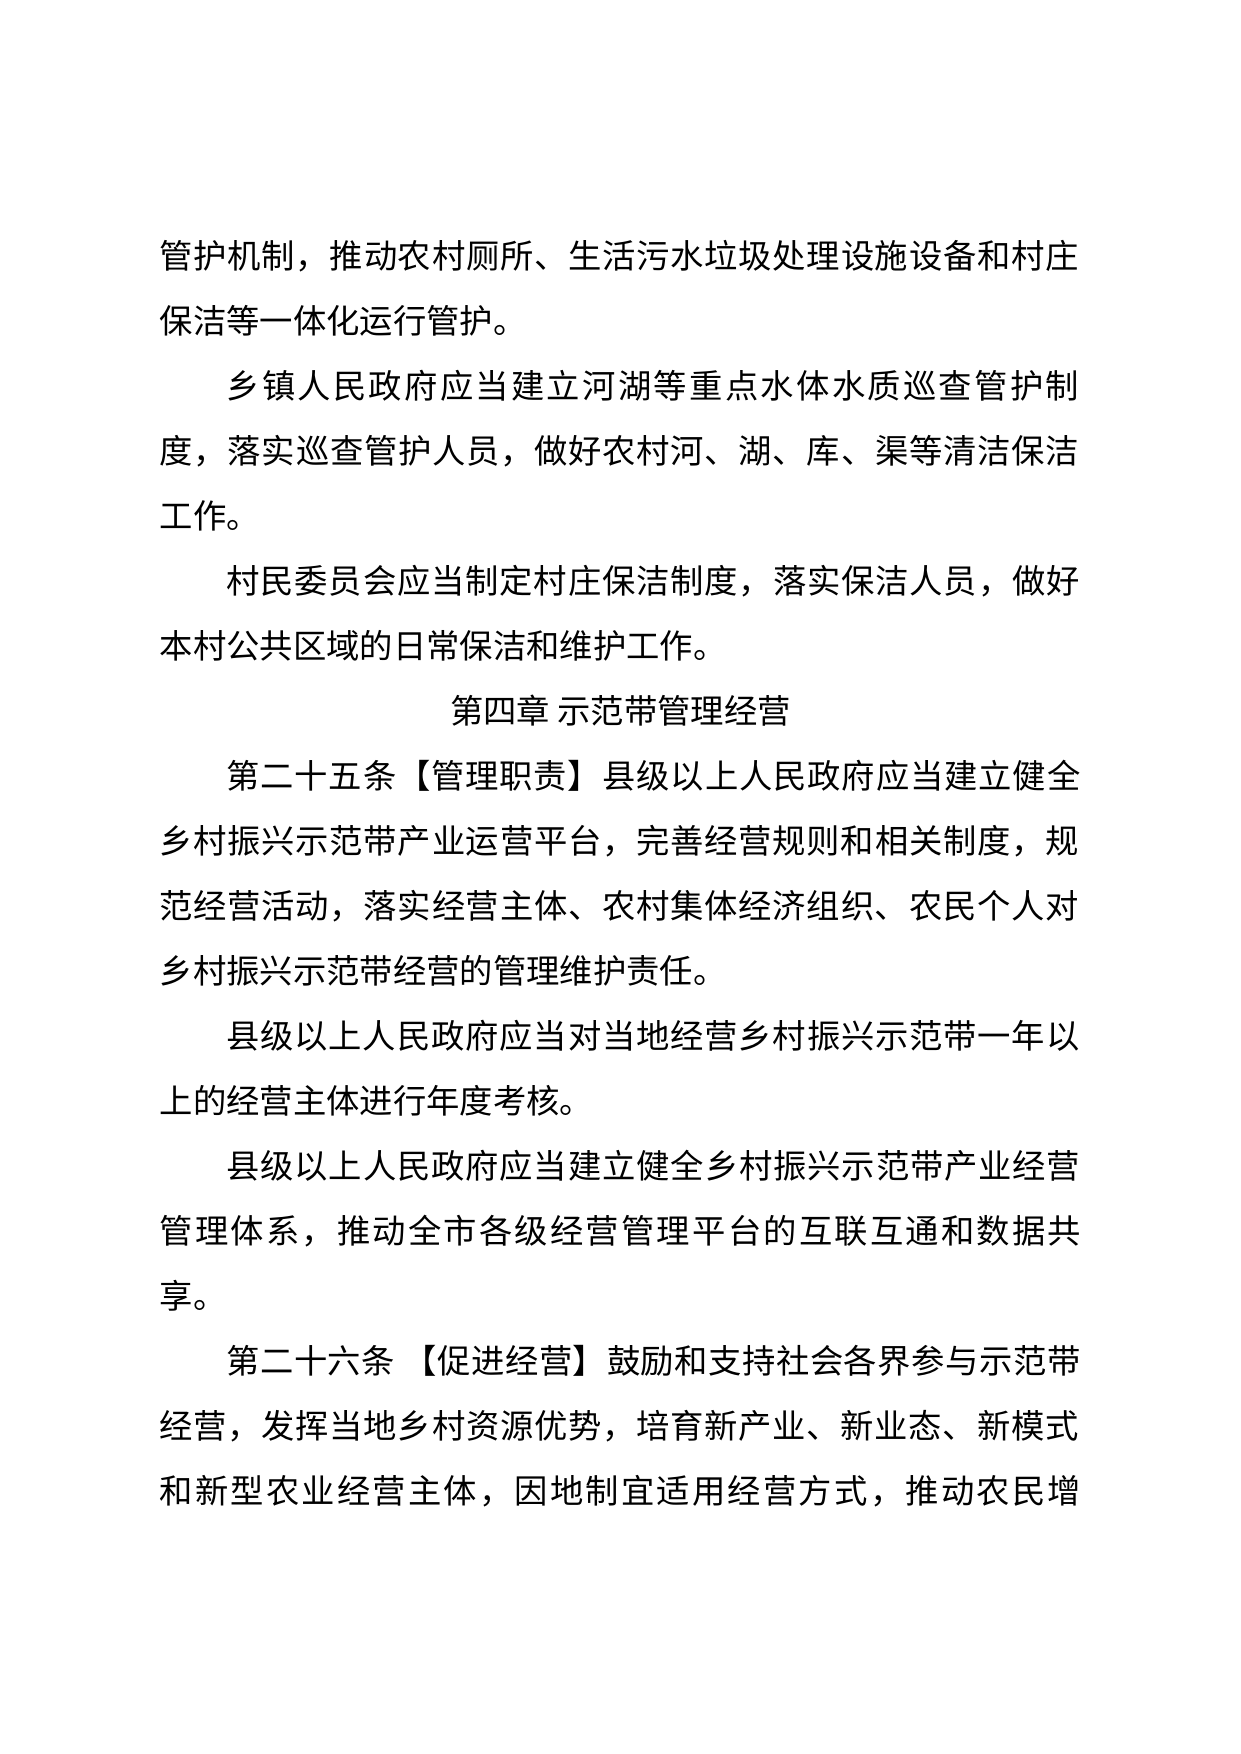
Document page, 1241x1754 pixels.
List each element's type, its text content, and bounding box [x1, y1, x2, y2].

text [159, 1326, 1081, 1521]
list 第二十五条【管理职责】县级以上人民政府应当建立健全乡村振兴示范带产业运营平台，完善经营规则和相关制度，规范经营活动，落实经营主体、农村集体经济组织、农民个人对乡村振兴示范带经营的管理维护责任。 [159, 741, 1081, 1001]
list 乡镇人民政府应当建立河湖等重点水体水质巡查管护制度，落实巡查管护人员，做好农村河、湖、库、渠等清洁保洁工作。 [159, 351, 1081, 546]
text 县级以上人民政府应当对当地经营乡村振兴示范带一年以上的经营主体进行年度考核。 [159, 1001, 1081, 1131]
text 县级以上人民政府应当建立健全乡村振兴示范带产业经营管理体系，推动全市各级经营管理平台的互联互通和数据共享。 [159, 1131, 1081, 1326]
list 村民委员会应当制定村庄保洁制度，落实保洁人员，做好本村公共区域的日常保洁和维护工作。 [159, 546, 1081, 676]
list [159, 221, 1081, 351]
list 第四章 示范带管理经营 [159, 676, 1081, 741]
